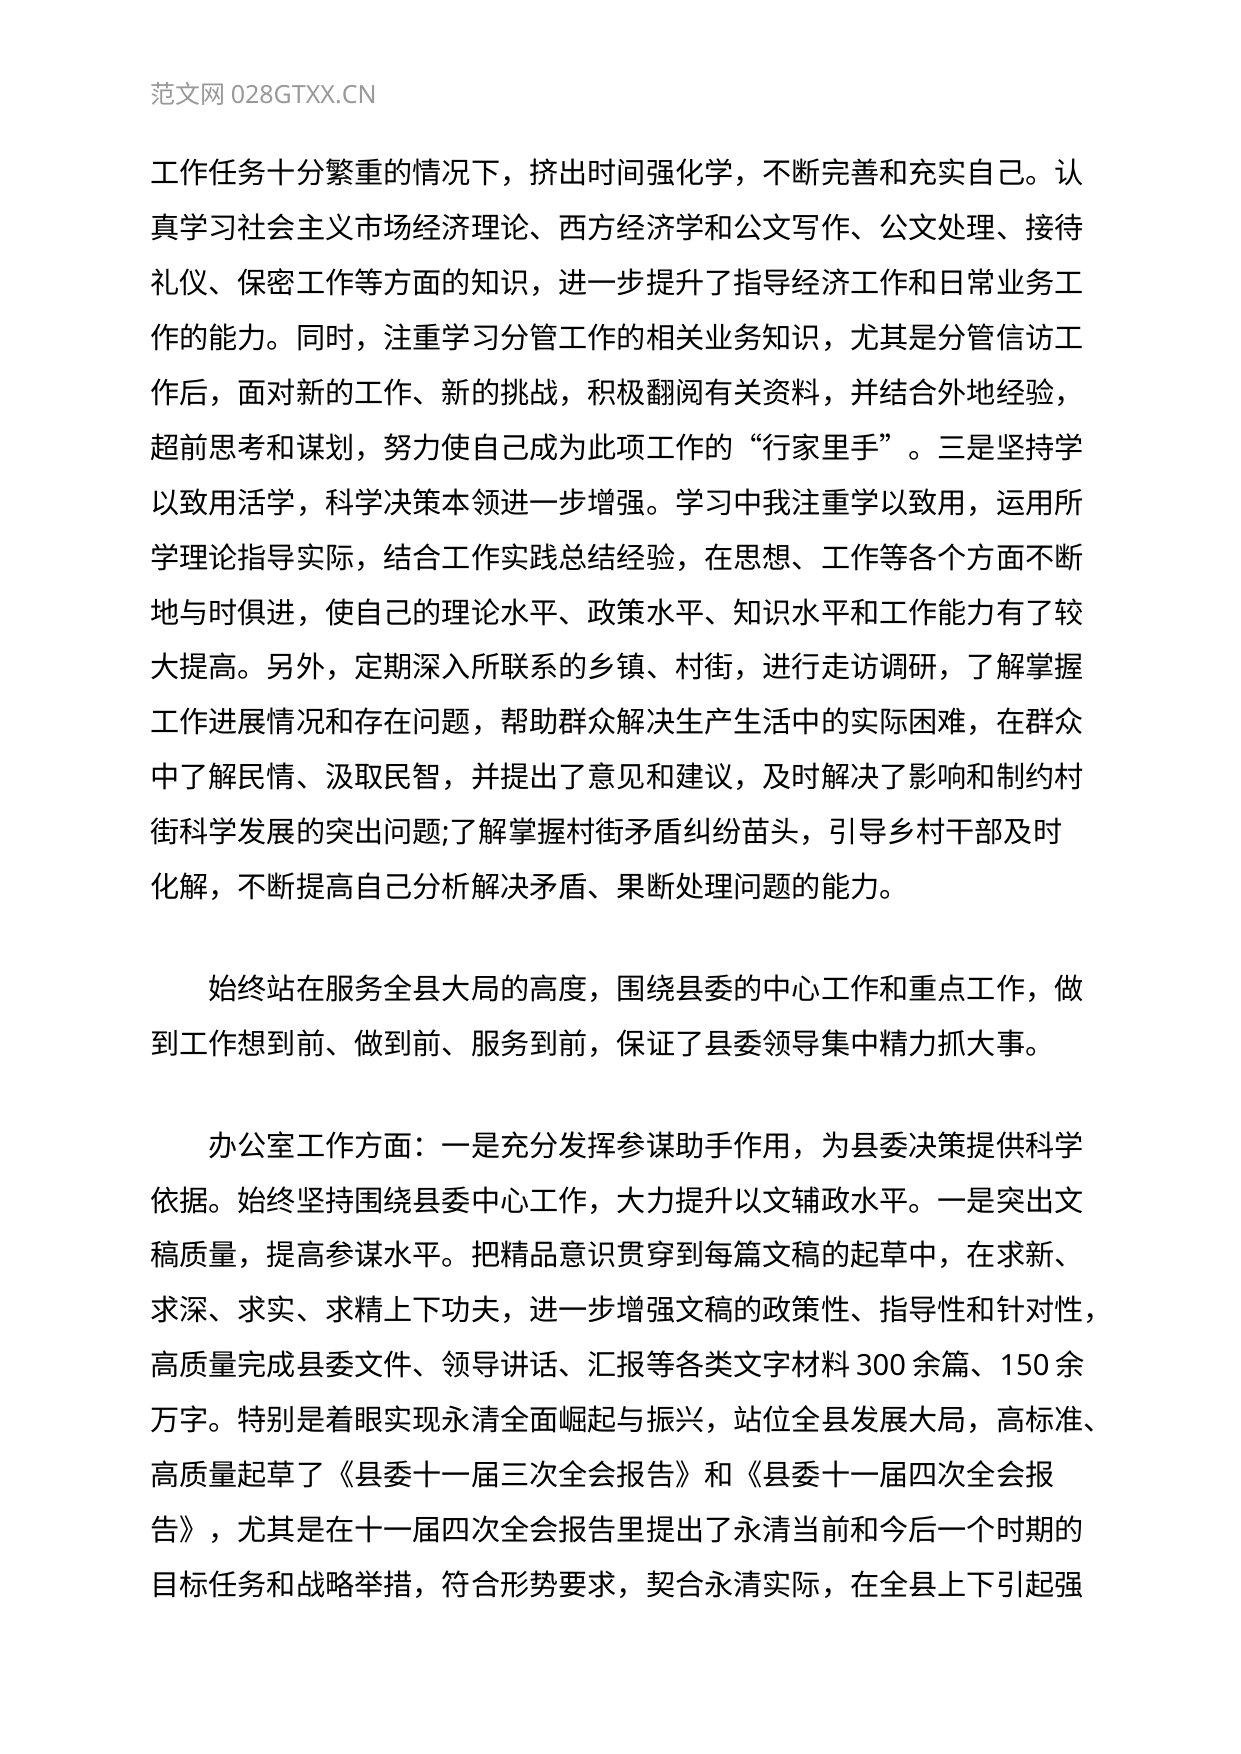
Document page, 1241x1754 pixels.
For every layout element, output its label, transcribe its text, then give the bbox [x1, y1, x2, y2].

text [150, 1122, 1090, 1604]
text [150, 150, 1090, 906]
text 始终站在服务全县大局的高度，围绕县委的中心工作和重点工作，做到工作想到前、做到前、服务到前，保证了县委领导集中精力抓大事。 [150, 966, 1090, 1063]
